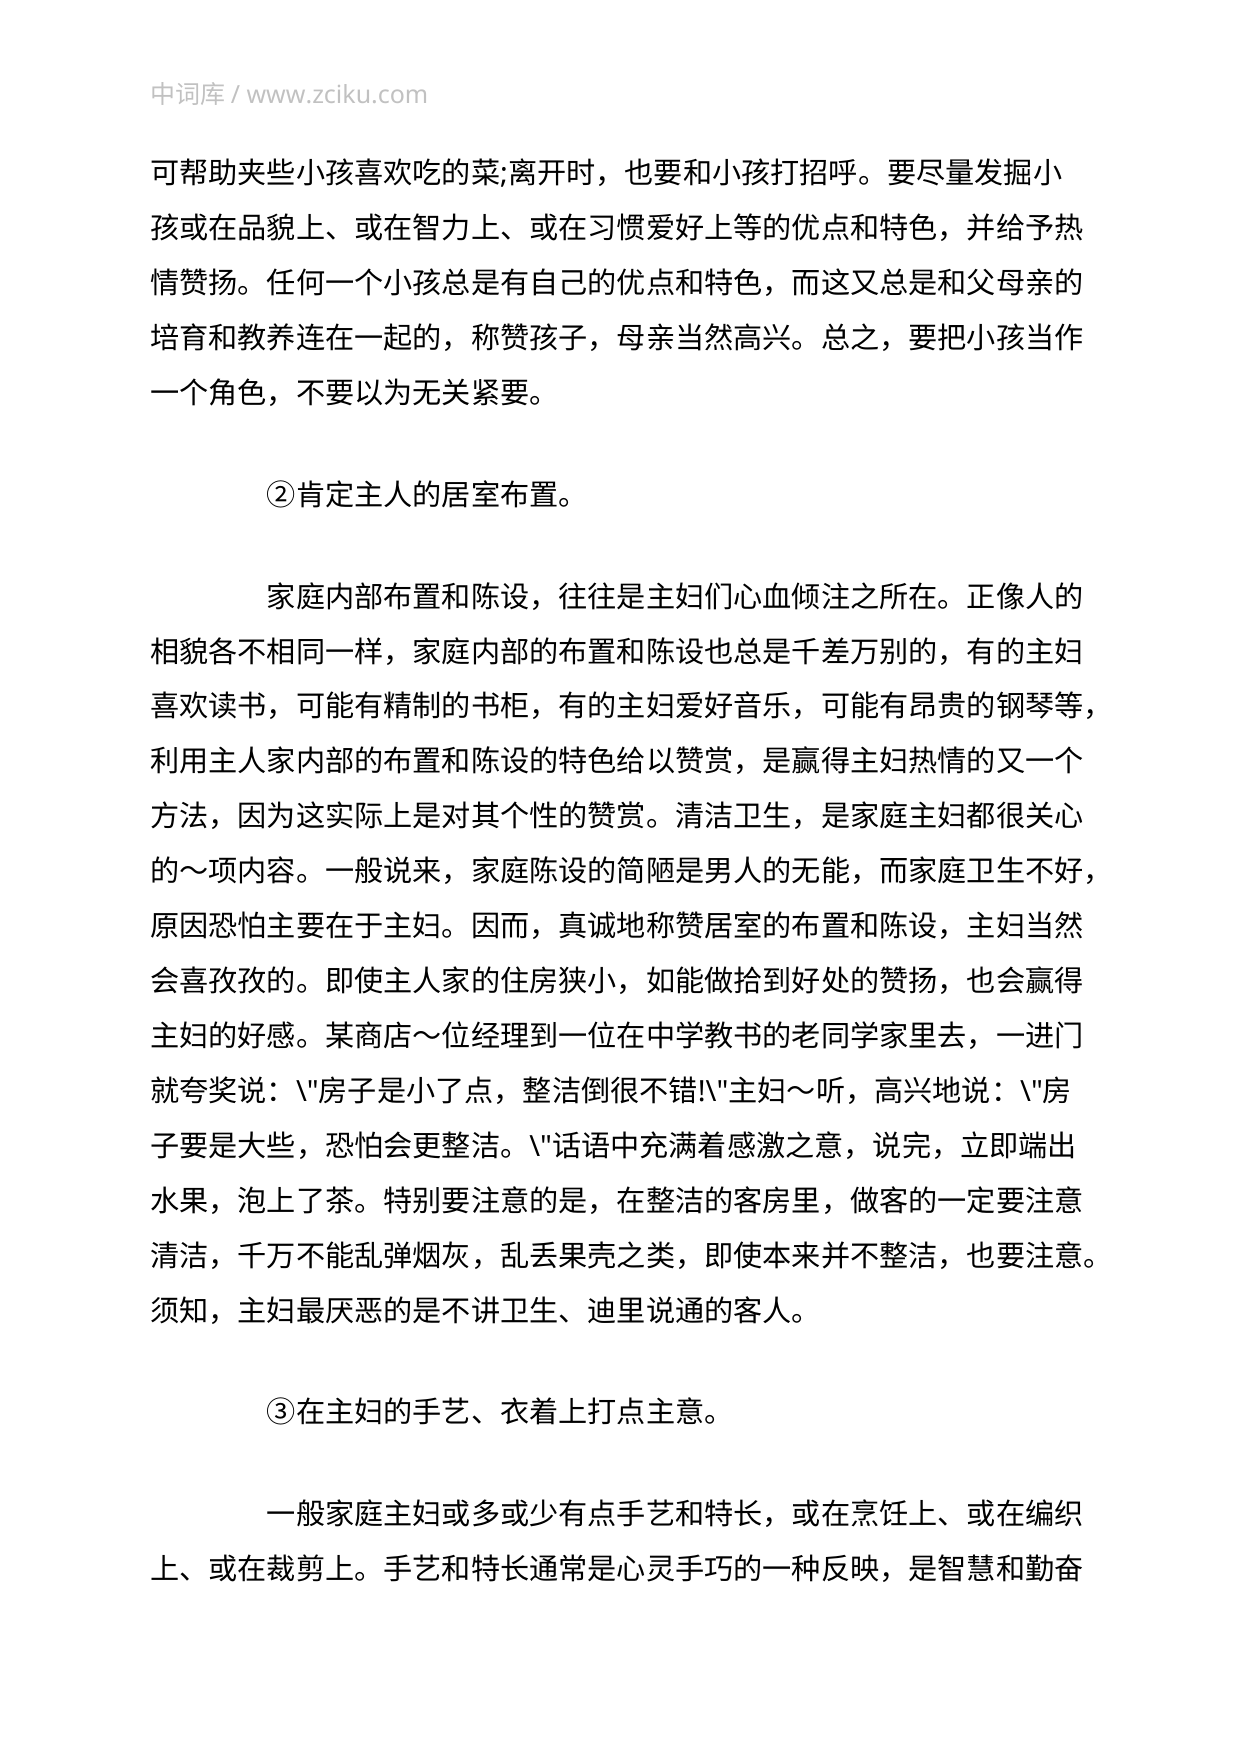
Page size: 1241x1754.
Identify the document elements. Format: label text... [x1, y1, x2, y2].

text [150, 150, 1090, 412]
text ②肯定主人的居室布置。 [150, 471, 1090, 514]
text ③在主妇的手艺、衣着上打点主意。 [150, 1389, 1090, 1431]
text 家庭内部布置和陈设，往往是主妇们心血倾注之所在。正像人的相貌各不相同一样，家庭内部的布置和陈设也总是千差万别的，有的主妇喜欢读书，可能有精制的书柜，有的主妇爱好音乐，可能有昂贵的钢琴等，利用主人家内部的布置和陈设的特色给以赞赏，是赢得主妇热情的又一个方法，因为这实际上是对其个性的赞赏。清洁卫生，是家庭主妇都很关心的～项内容。一般说来，家庭陈设的简陋是男人的无能，而家庭卫生不好，原因恐怕主要在于主妇。因而，真诚地称赞居室的布置和陈设，主妇当然会喜孜孜的。即使主人家的住房狭小，如能做拾到好处的赞扬，也会赢得主妇的好感。某商店～位经理到一位在中学教书的老同学家里去，一进门就夸奖说：\"房子是小了点，整洁倒很不错!\"主妇～听，高兴地说：\"房子要是大些，恐怕会更整洁。\"话语中充满着感激之意，说完，立即端出水果，泡上了茶。特别要注意的是，在整洁的客房里，做客的一定要注意清洁，千万不能乱弹烟灰，乱丢果壳之类，即使本来并不整洁，也要注意。须知，主妇最厌恶的是不讲卫生、迪里说通的客人。 [150, 573, 1090, 1329]
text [150, 1491, 1090, 1588]
